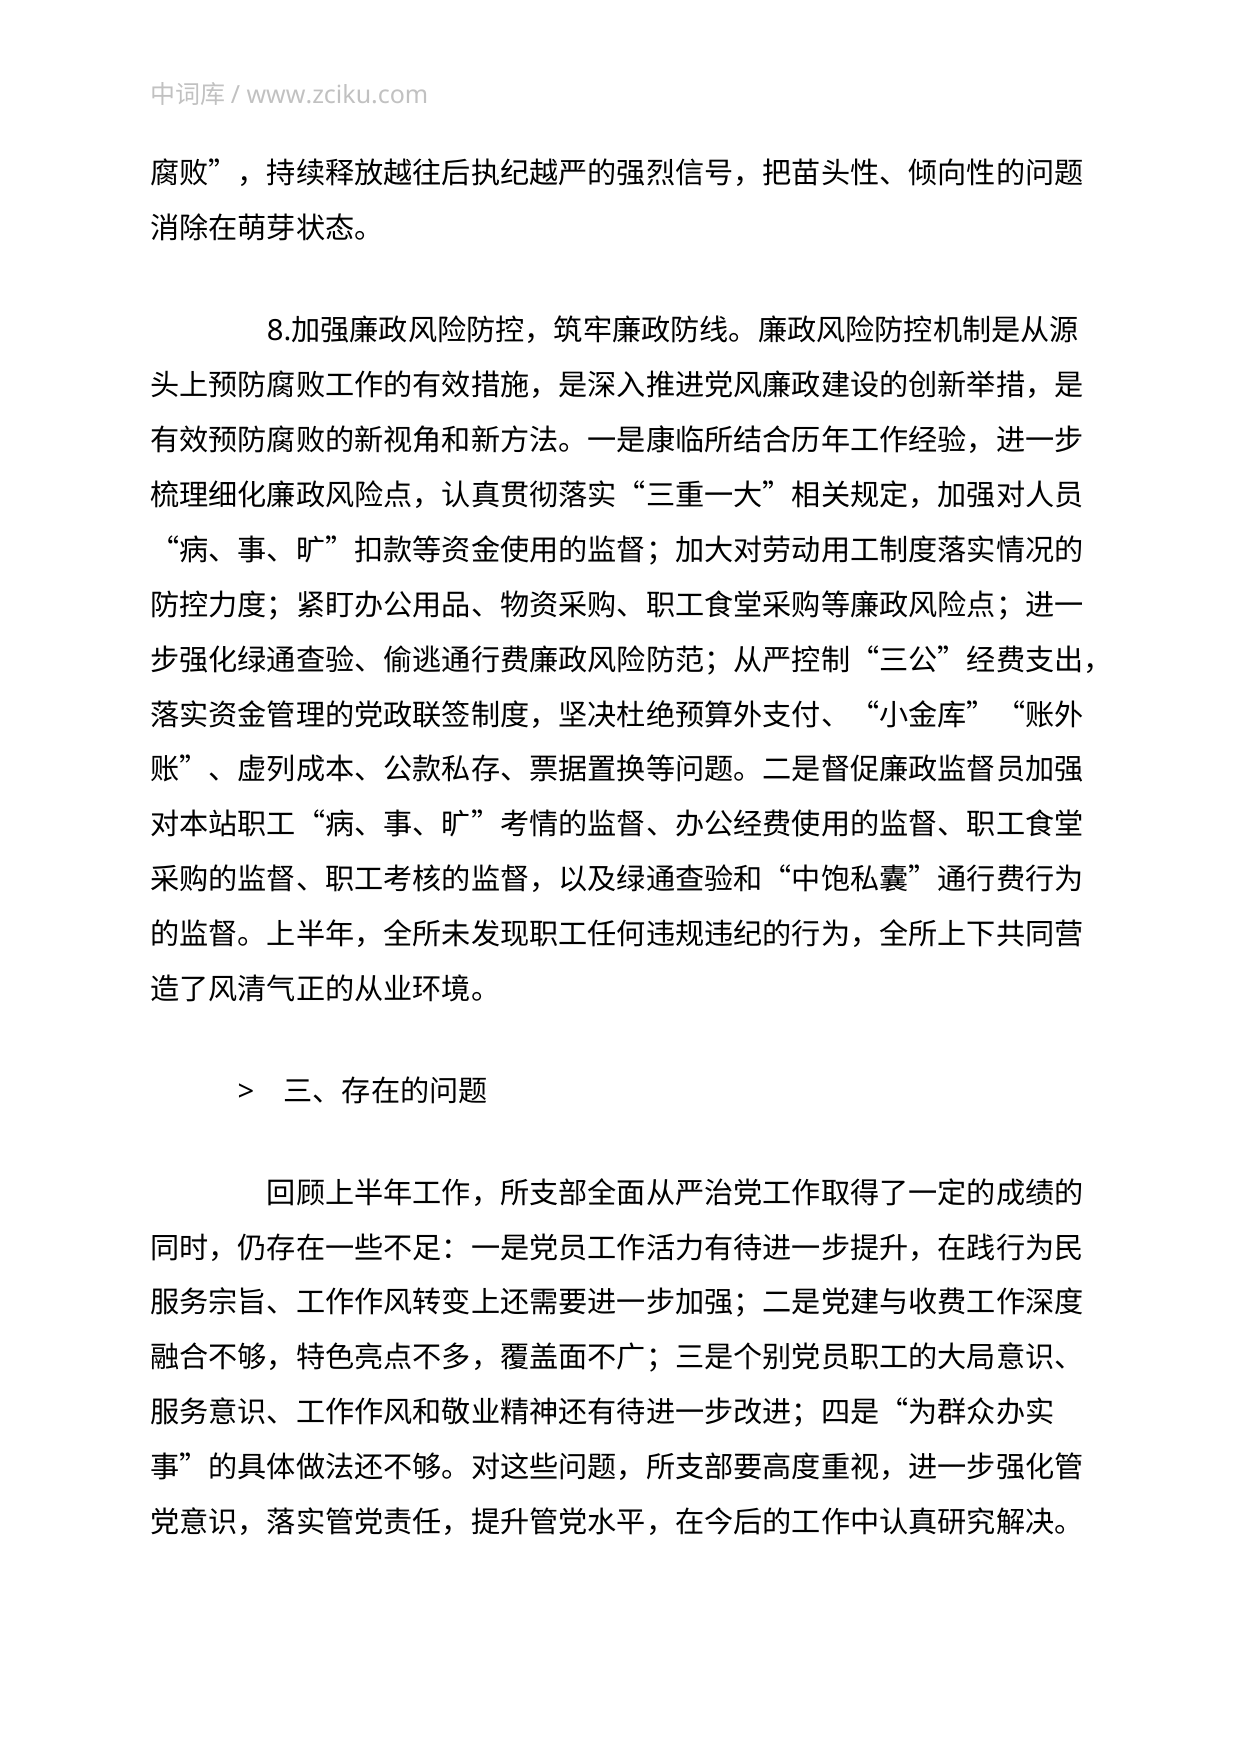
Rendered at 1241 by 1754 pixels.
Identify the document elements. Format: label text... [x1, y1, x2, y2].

text > 三、存在的问题 [150, 1067, 1090, 1110]
text 回顾上半年工作，所支部全面从严治党工作取得了一定的成绩的同时，仍存在一些不足：一是党员工作活力有待进一步提升，在践行为民服务宗旨、工作作风转变上还需要进一步加强；二是党建与收费工作深度融合不够，特色亮点不多，覆盖面不广；三是个别党员职工的大局意识、服务意识、工作作风和敬业精神还有待进一步改进；四是“为群众办实事”的具体做法还不够。对这些问题，所支部要高度重视，进一步强化管党意识，落实管党责任，提升管党水平，在今后的工作中认真研究解决。 [150, 1169, 1090, 1541]
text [150, 150, 1090, 247]
text 8.加强廉政风险防控，筑牢廉政防线。廉政风险防控机制是从源头上预防腐败工作的有效措施，是深入推进党风廉政建设的创新举措，是有效预防腐败的新视角和新方法。一是康临所结合历年工作经验，进一步梳理细化廉政风险点，认真贯彻落实“三重一大”相关规定，加强对人员“病、事、旷”扣款等资金使用的监督；加大对劳动用工制度落实情况的防控力度；紧盯办公用品、物资采购、职工食堂采购等廉政风险点；进一步强化绿通查验、偷逃通行费廉政风险防范；从严控制“三公”经费支出，落实资金管理的党政联签制度，坚决杜绝预算外支付、“小金库”“账外账”、虚列成本、公款私存、票据置换等问题。二是督促廉政监督员加强对本站职工“病、事、旷”考情的监督、办公经费使用的监督、职工食堂采购的监督、职工考核的监督，以及绿通查验和“中饱私囊”通行费行为的监督。上半年，全所未发现职工任何违规违纪的行为，全所上下共同营造了风清气正的从业环境。 [150, 307, 1090, 1008]
